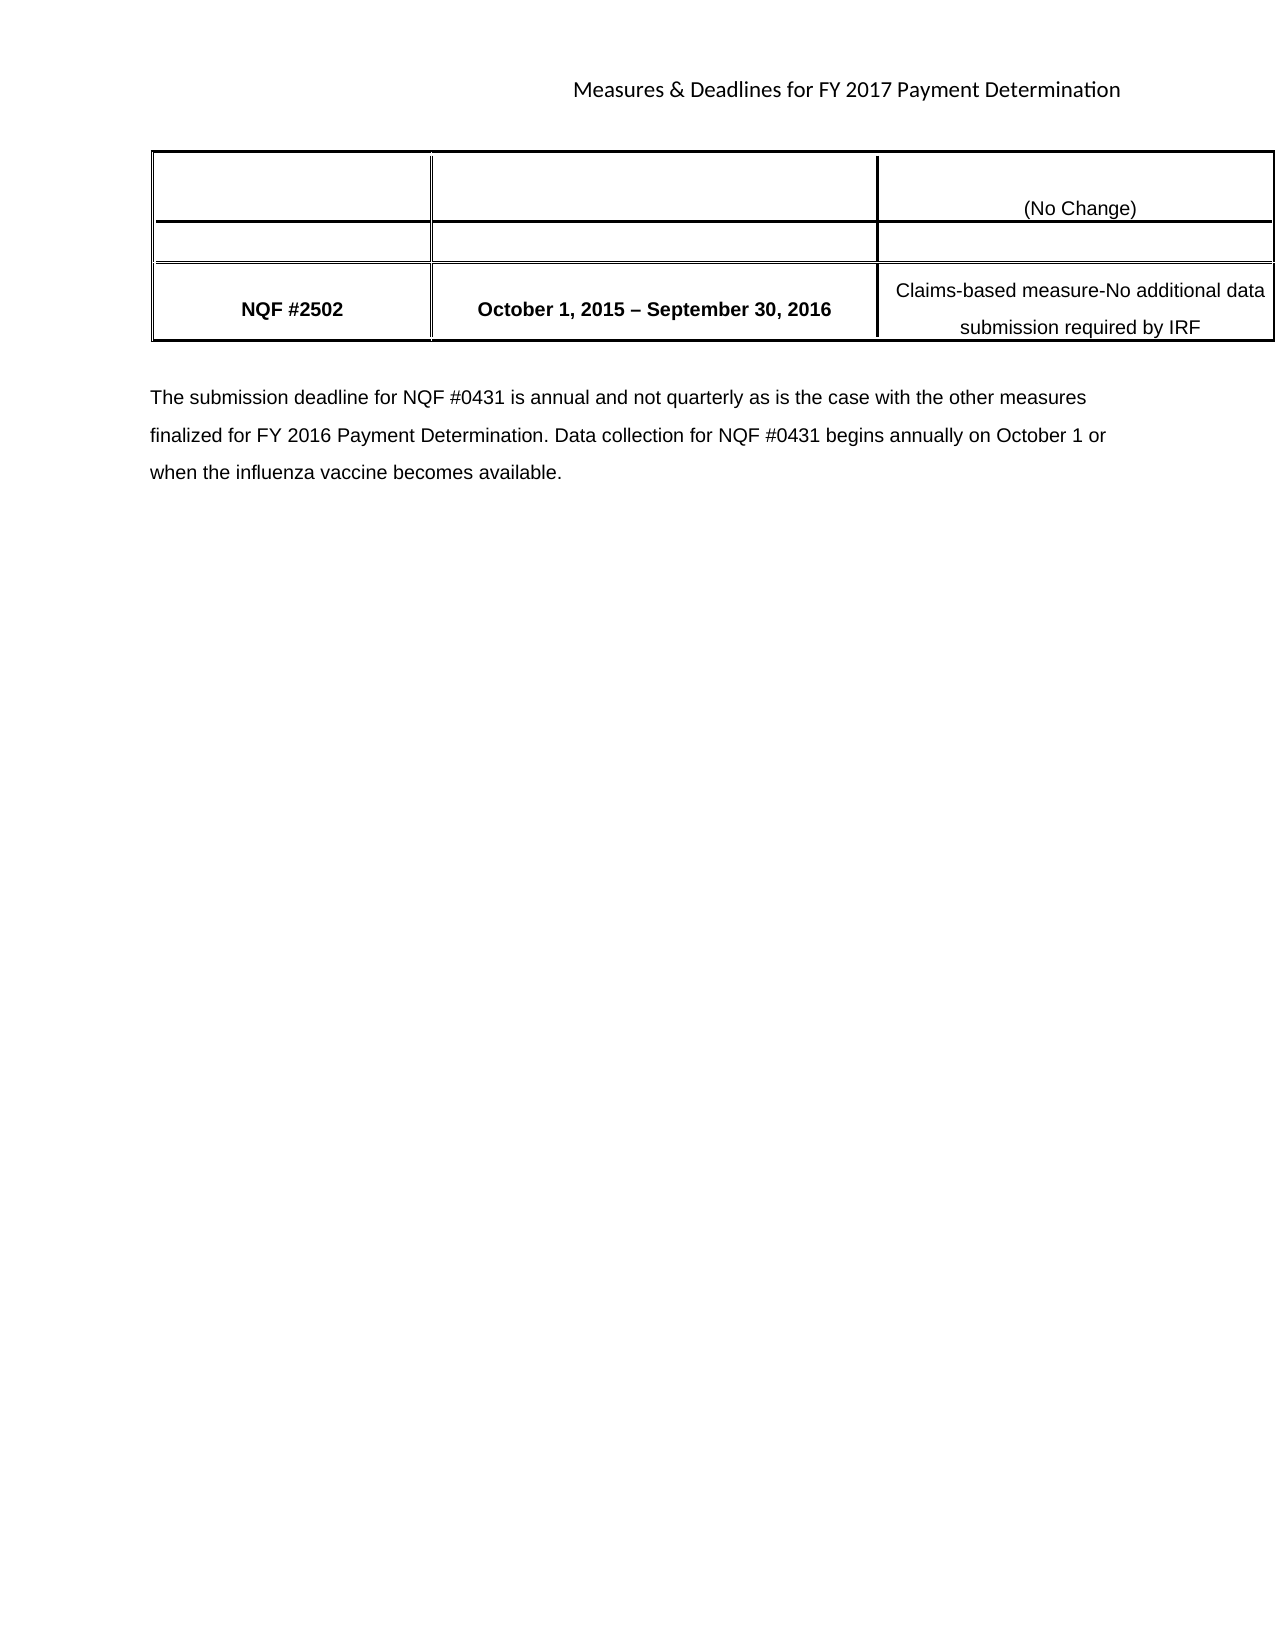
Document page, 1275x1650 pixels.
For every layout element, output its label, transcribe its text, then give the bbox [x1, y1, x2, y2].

table_cell October 1, 2015 – September 30, 2016 [432, 264, 877, 339]
table_cell NQF #2502 [152, 261, 432, 339]
table_cell [154, 153, 432, 220]
table_cell [879, 220, 1273, 261]
table_cell [154, 220, 430, 261]
text The submission deadline for NQF #0431 is annual and not quarterly as is the case with the other measures finalized for FY 2016 Payment Determination. Data collection for NQF #0431 begins annually on October 1 or when the influenza vaccine becomes available. [150, 371, 1125, 484]
table_cell [433, 223, 876, 261]
table_cell Claims-based measure-No additional data submission required by IRF [877, 261, 1275, 339]
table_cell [877, 153, 1273, 220]
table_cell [432, 153, 877, 220]
